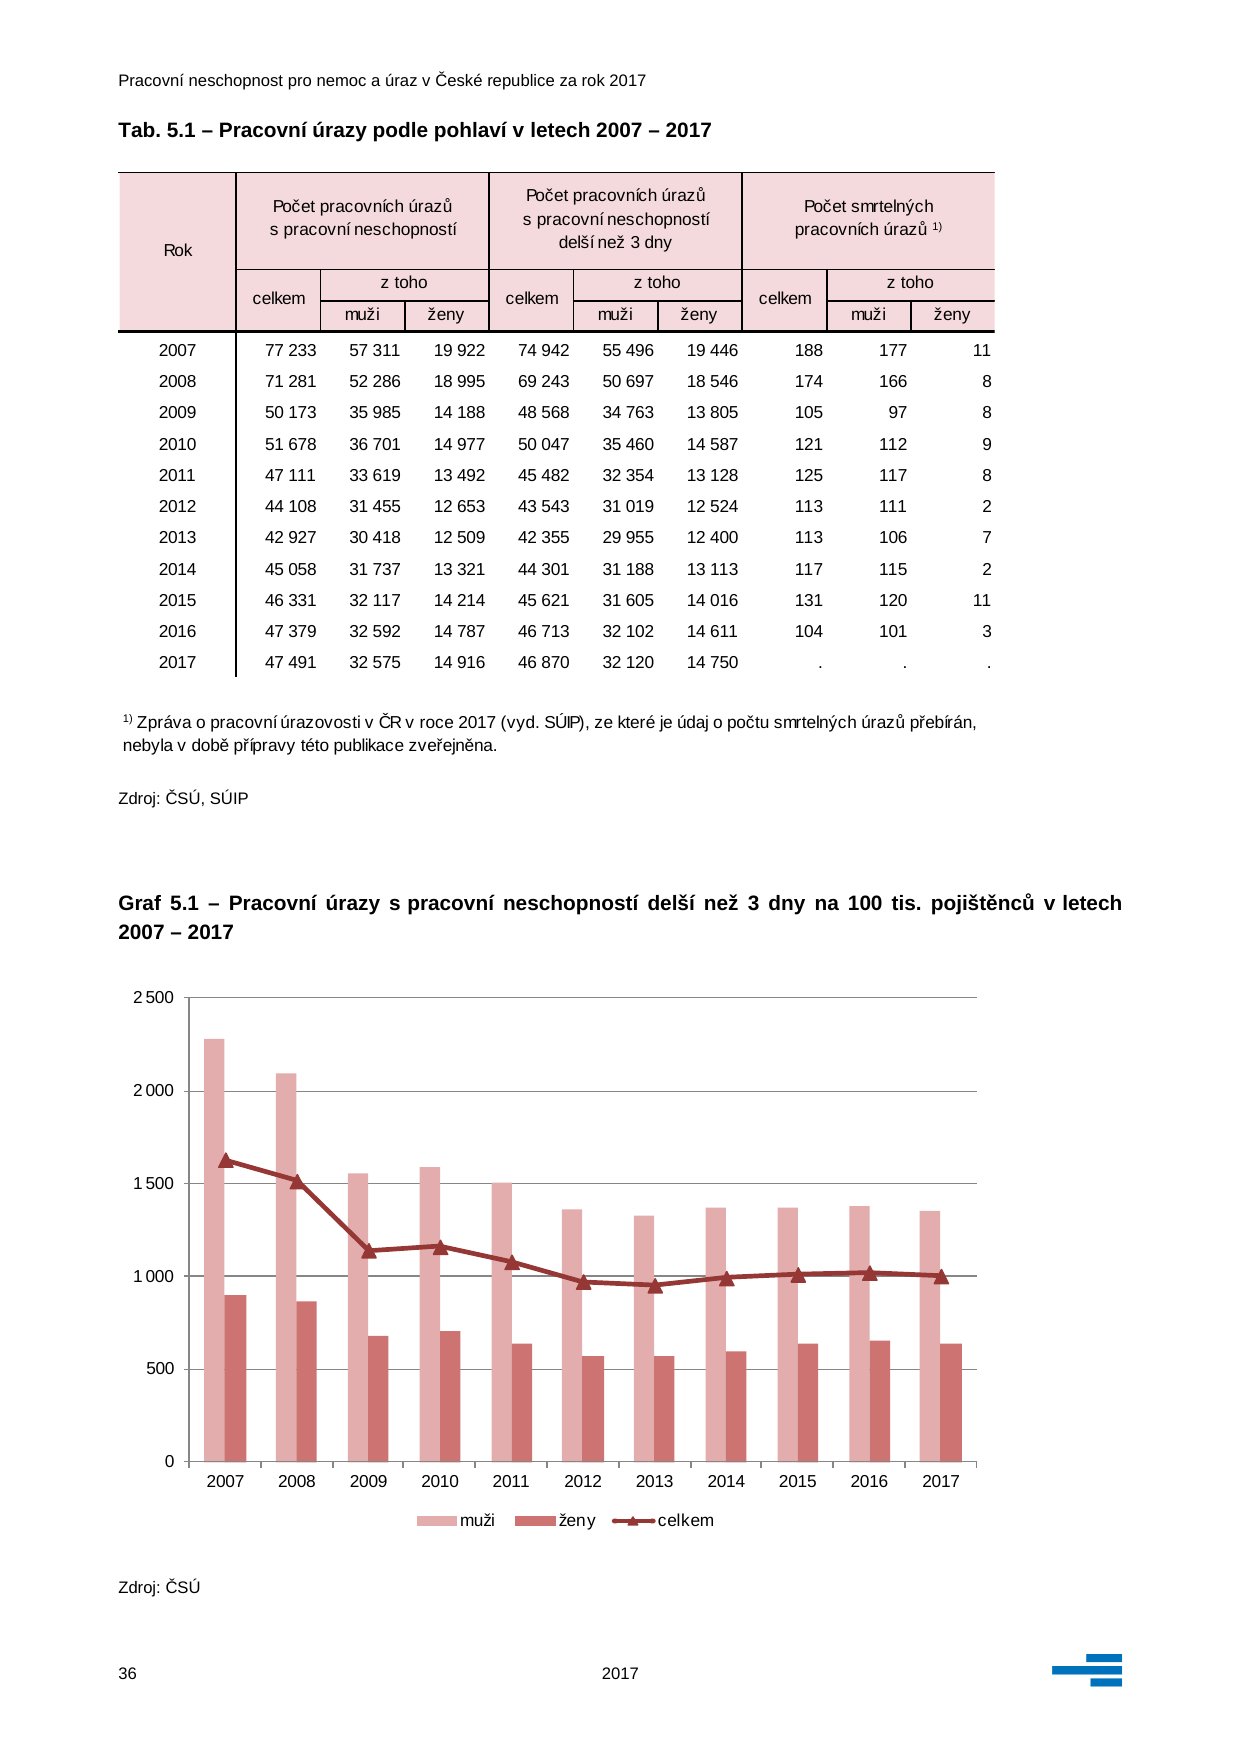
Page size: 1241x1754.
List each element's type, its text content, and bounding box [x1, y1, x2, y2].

text Graf 5.1 – Pracovní úrazy s pracovní neschopností delší než 3 dny na 100 tis. pojištěnců v letech 2007 – 2017 [118, 891, 1122, 943]
text Zdroj: ČSÚ, SÚIP [118, 789, 1122, 808]
picture [1051, 1653, 1123, 1687]
text Zdroj: ČSÚ [118, 1578, 1122, 1597]
text Tab. 5.1 – Pracovní úrazy podle pohlaví v letech 2007 – 2017 [118, 118, 1122, 142]
